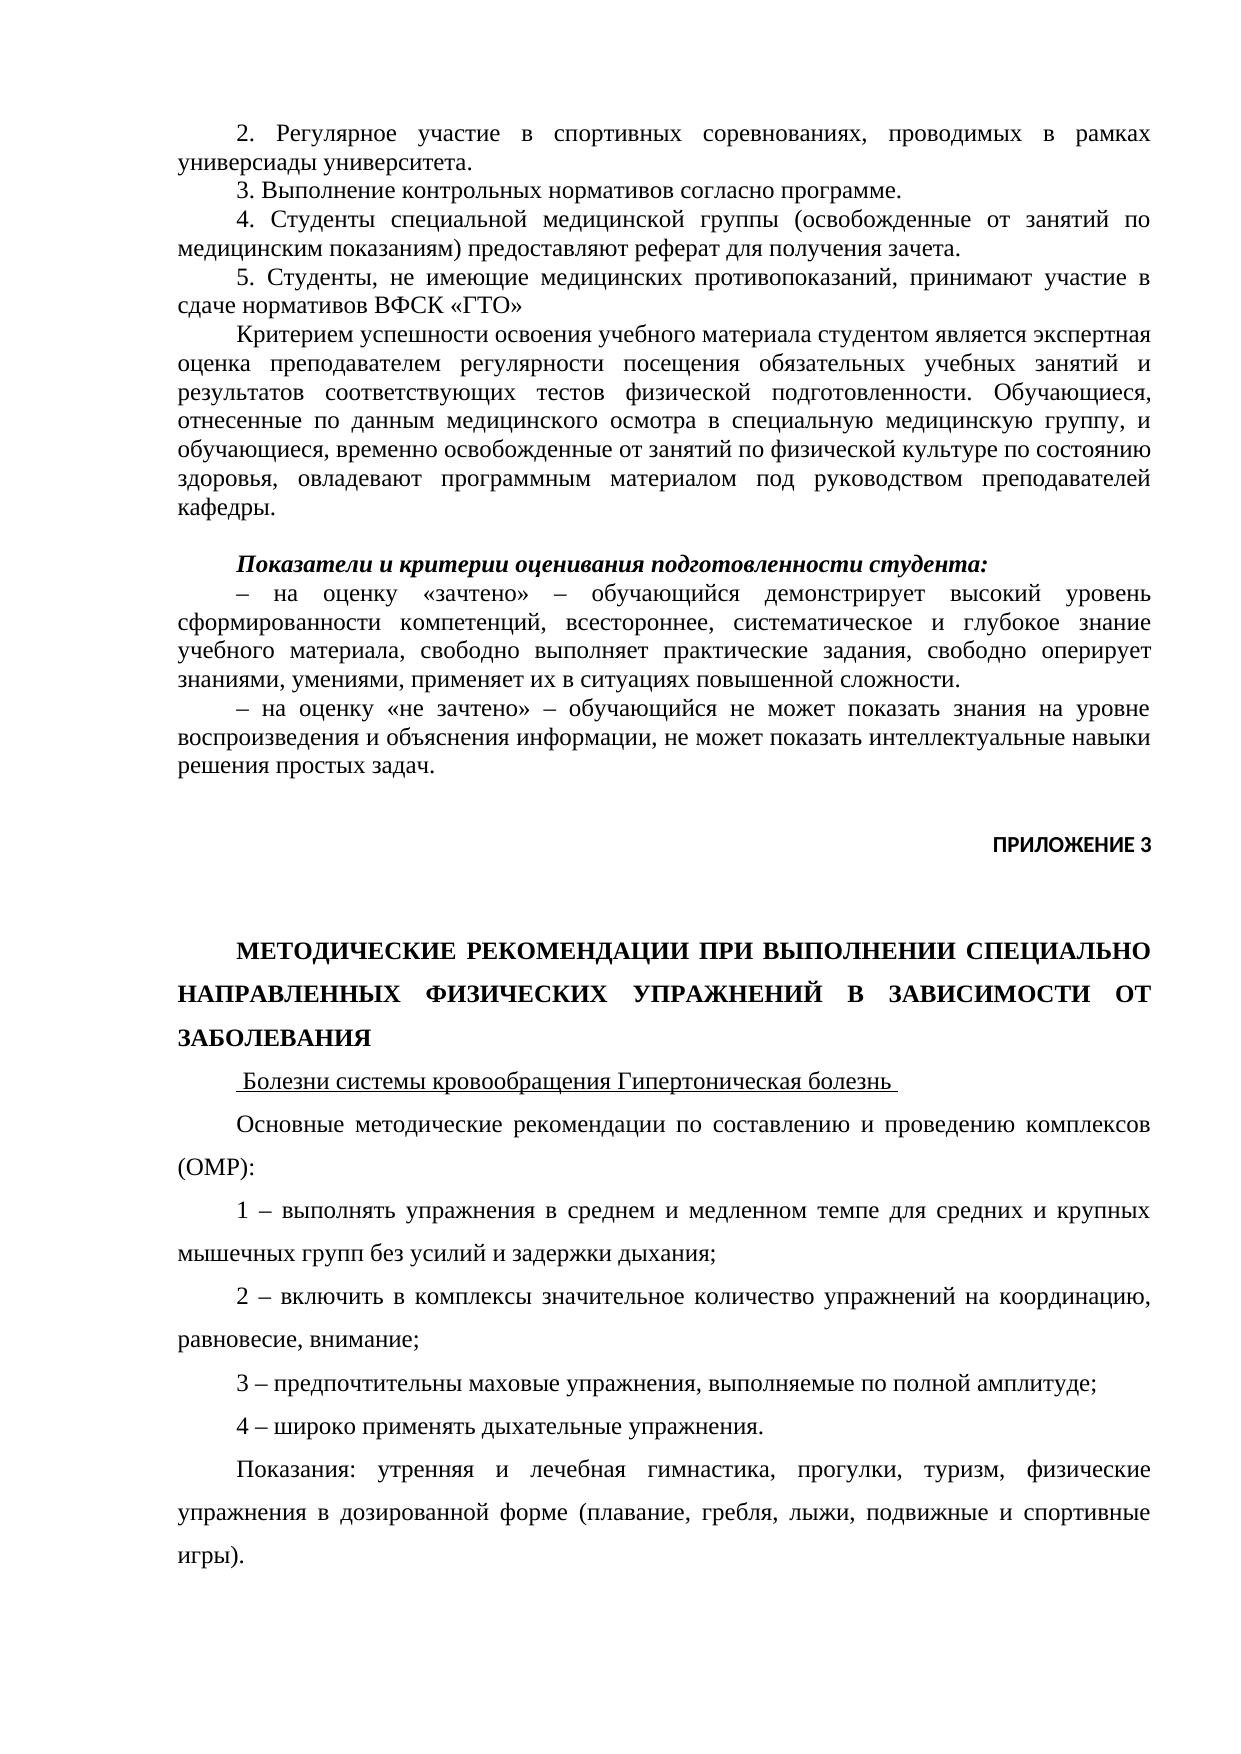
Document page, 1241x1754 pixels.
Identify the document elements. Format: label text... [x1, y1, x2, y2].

text 4 – широко применять дыхательные упражнения. [177, 1411, 1152, 1439]
text 3 – предпочтительны маховые упражнения, выполняемые по полной амплитуде; [177, 1368, 1152, 1396]
text Болезни системы кровообращения Гипертоническая болезнь [177, 1066, 1152, 1094]
text Основные методические рекомендации по составлению и проведению комплексов (ОМР): [177, 1109, 1152, 1181]
text 1 – выполнять упражнения в среднем и медленном темпе для средних и крупных мышечных групп без усилий и задержки дыхания; [177, 1195, 1152, 1267]
text ПРИЛОЖЕНИЕ 3 [177, 830, 1152, 858]
text МЕТОДИЧЕСКИЕ РЕКОМЕНДАЦИИ ПРИ ВЫПОЛНЕНИИ СПЕЦИАЛЬНО НАПРАВЛЕННЫХ ФИЗИЧЕСКИХ УПРАЖНЕНИЙ В ЗАВИСИМОСТИ ОТ ЗАБОЛЕВАНИЯ [177, 936, 1152, 1051]
text – на оценку «не зачтено» – обучающийся не может показать знания на уровне воспроизведения и объяснения информации, не может показать интеллектуальные навыки решения простых задач. [177, 693, 1152, 779]
text 5. Студенты, не имеющие медицинских противопоказаний, принимают участие в сдаче нормативов ВФСК «ГТО» [177, 262, 1152, 319]
text Критерием успешности освоения учебного материала студентом является экспертная оценка преподавателем регулярности посещения обязательных учебных занятий и результатов соответствующих тестов физической подготовленности. Обучающиеся, отнесенные по данным медицинского осмотра в специальную медицинскую группу, и обучающиеся, временно освобожденные от занятий по физической культуре по состоянию здоровья, овладевают программным материалом под руководством преподавателей кафедры. [177, 319, 1152, 521]
text 2 – включить в комплексы значительное количество упражнений на координацию, равновесие, внимание; [177, 1281, 1152, 1353]
text 2. Регулярное участие в спортивных соревнованиях, проводимых в рамках универсиады университета. [177, 118, 1152, 176]
text 3. Выполнение контрольных нормативов согласно программе. [177, 176, 1152, 204]
text – на оценку «зачтено» – обучающийся демонстрирует высокий уровень сформированности компетенций, всестороннее, систематическое и глубокое знание учебного материала, свободно выполняет практические задания, свободно оперирует знаниями, умениями, применяет их в ситуациях повышенной сложности. [177, 578, 1152, 693]
text Показатели и критерии оценивания подготовленности студента: [177, 549, 1152, 578]
text 4. Студенты специальной медицинской группы (освобожденные от занятий по медицинским показаниям) предоставляют реферат для получения зачета. [177, 204, 1152, 262]
text Показания: утренняя и лечебная гимнастика, прогулки, туризм, физические упражнения в дозированной форме (плавание, гребля, лыжи, подвижные и спортивные игры). [177, 1454, 1152, 1569]
